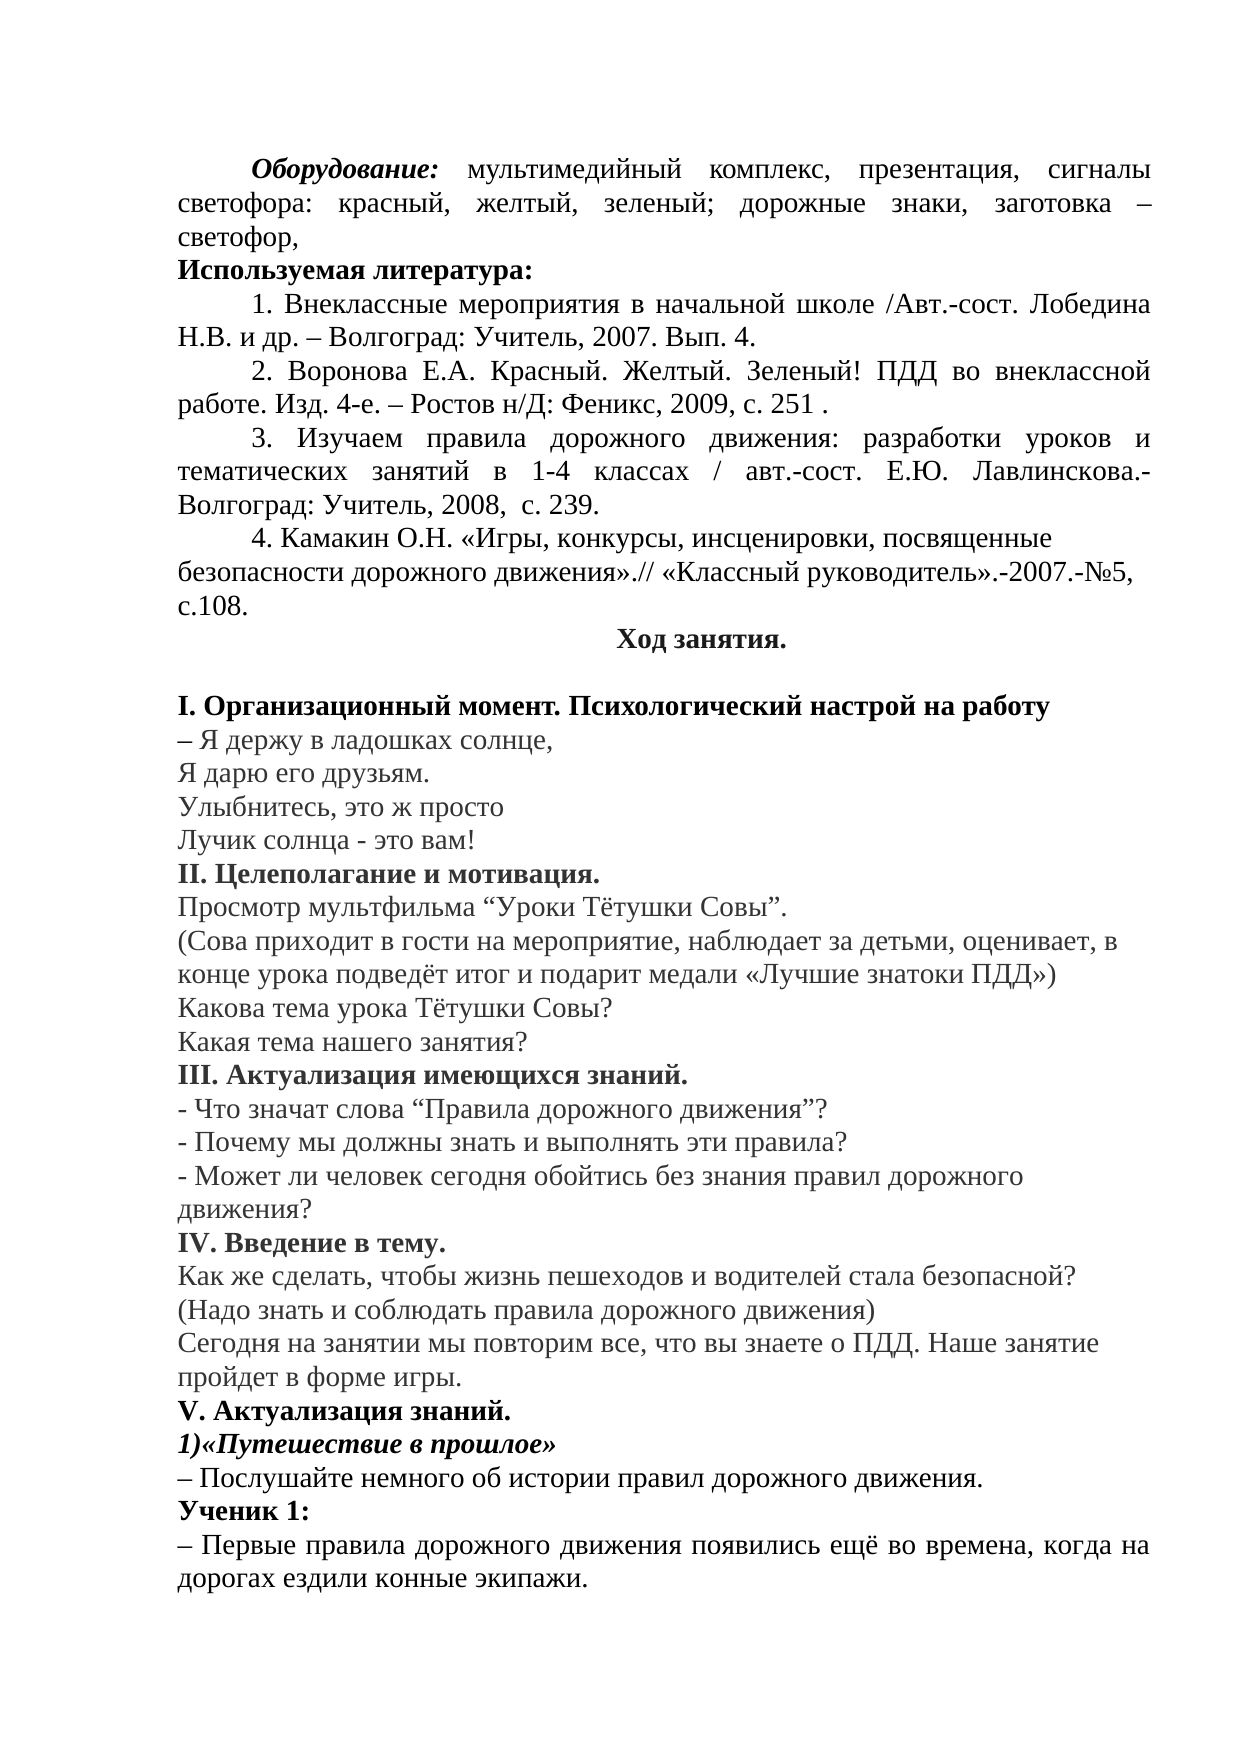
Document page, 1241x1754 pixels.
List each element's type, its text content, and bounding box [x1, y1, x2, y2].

text (Сова приходит в гости на мероприятие, наблюдает за детьми, оценивает, в конце урока подведёт итог и подарит медали «Лучшие знатоки ПДД») [177, 923, 1152, 990]
text 1. Внеклассные мероприятия в начальной школе /Авт.-сост. Лобедина H.B. и др. – Волгоград: Учитель, 2007. Вып. 4. [177, 286, 1152, 353]
text – Первые правила дорожного движения появились ещё во времена, когда на дорогах ездили конные экипажи. [177, 1527, 1152, 1594]
text Ученик 1: [177, 1493, 1152, 1527]
text – Послушайте немного об истории правил дорожного движения. [177, 1460, 1152, 1493]
text II. Целеполагание и мотивация. [177, 856, 1152, 889]
text Ход занятия. [177, 621, 1152, 655]
text 4. Камакин О.Н. «Игры, конкурсы, инсценировки, посвященные безопасности дорожного движения».// «Классный руководитель».-2007.-№5, с.108. [177, 521, 1152, 621]
text 2. Воронова Е.А. Красный. Желтый. Зеленый! ПДД во внеклассной работе. Изд. 4-е. – Ростов н/Д: Феникс, 2009, с. 251 . [177, 353, 1152, 420]
text – Я держу в ладошках солнце, [177, 722, 1152, 755]
text - Почему мы должны знать и выполнять эти правила? [177, 1124, 1152, 1158]
text Лучик солнца - это вам! [177, 822, 1152, 856]
text 3. Изучаем правила дорожного движения: разработки уроков и тематических занятий в 1-4 классах / авт.-сост. Е.Ю. Лавлинскова.- Волгоград: Учитель, 2008, с. 239. [177, 420, 1152, 521]
text (Надо знать и соблюдать правила дорожного движения) [177, 1292, 1152, 1326]
text Какая тема нашего занятия? [177, 1024, 1152, 1057]
text Улыбнитесь, это ж просто [177, 789, 1152, 822]
text Оборудование: мультимедийный комплекс, презентация, сигналы светофора: красный, желтый, зеленый; дорожные знаки, заготовка – светофор, [177, 152, 1152, 252]
text Просмотр мультфильма “Уроки Тётушки Совы”. [177, 889, 1152, 923]
text IV. Введение в тему. [177, 1225, 1152, 1258]
text Используемая литература: [177, 252, 1152, 286]
text V. Актуализация знаний. [177, 1393, 1152, 1426]
text Какова тема урока Тётушки Совы? [177, 990, 1152, 1024]
text III. Актуализация имеющихся знаний. [177, 1057, 1152, 1091]
text Как же сделать, чтобы жизнь пешеходов и водителей стала безопасной? [177, 1258, 1152, 1292]
text - Что значат слова “Правила дорожного движения”? [177, 1091, 1152, 1124]
text 1)«Путешествие в прошлое» [177, 1426, 1152, 1460]
text - Может ли человек сегодня обойтись без знания правил дорожного движения? [177, 1158, 1152, 1225]
text Я дарю его друзьям. [177, 755, 1152, 789]
text I. Организационный момент. Психологический настрой на работу [177, 655, 1152, 722]
text Сегодня на занятии мы повторим все, что вы знаете о ПДД. Наше занятие пройдет в форме игры. [177, 1326, 1152, 1393]
